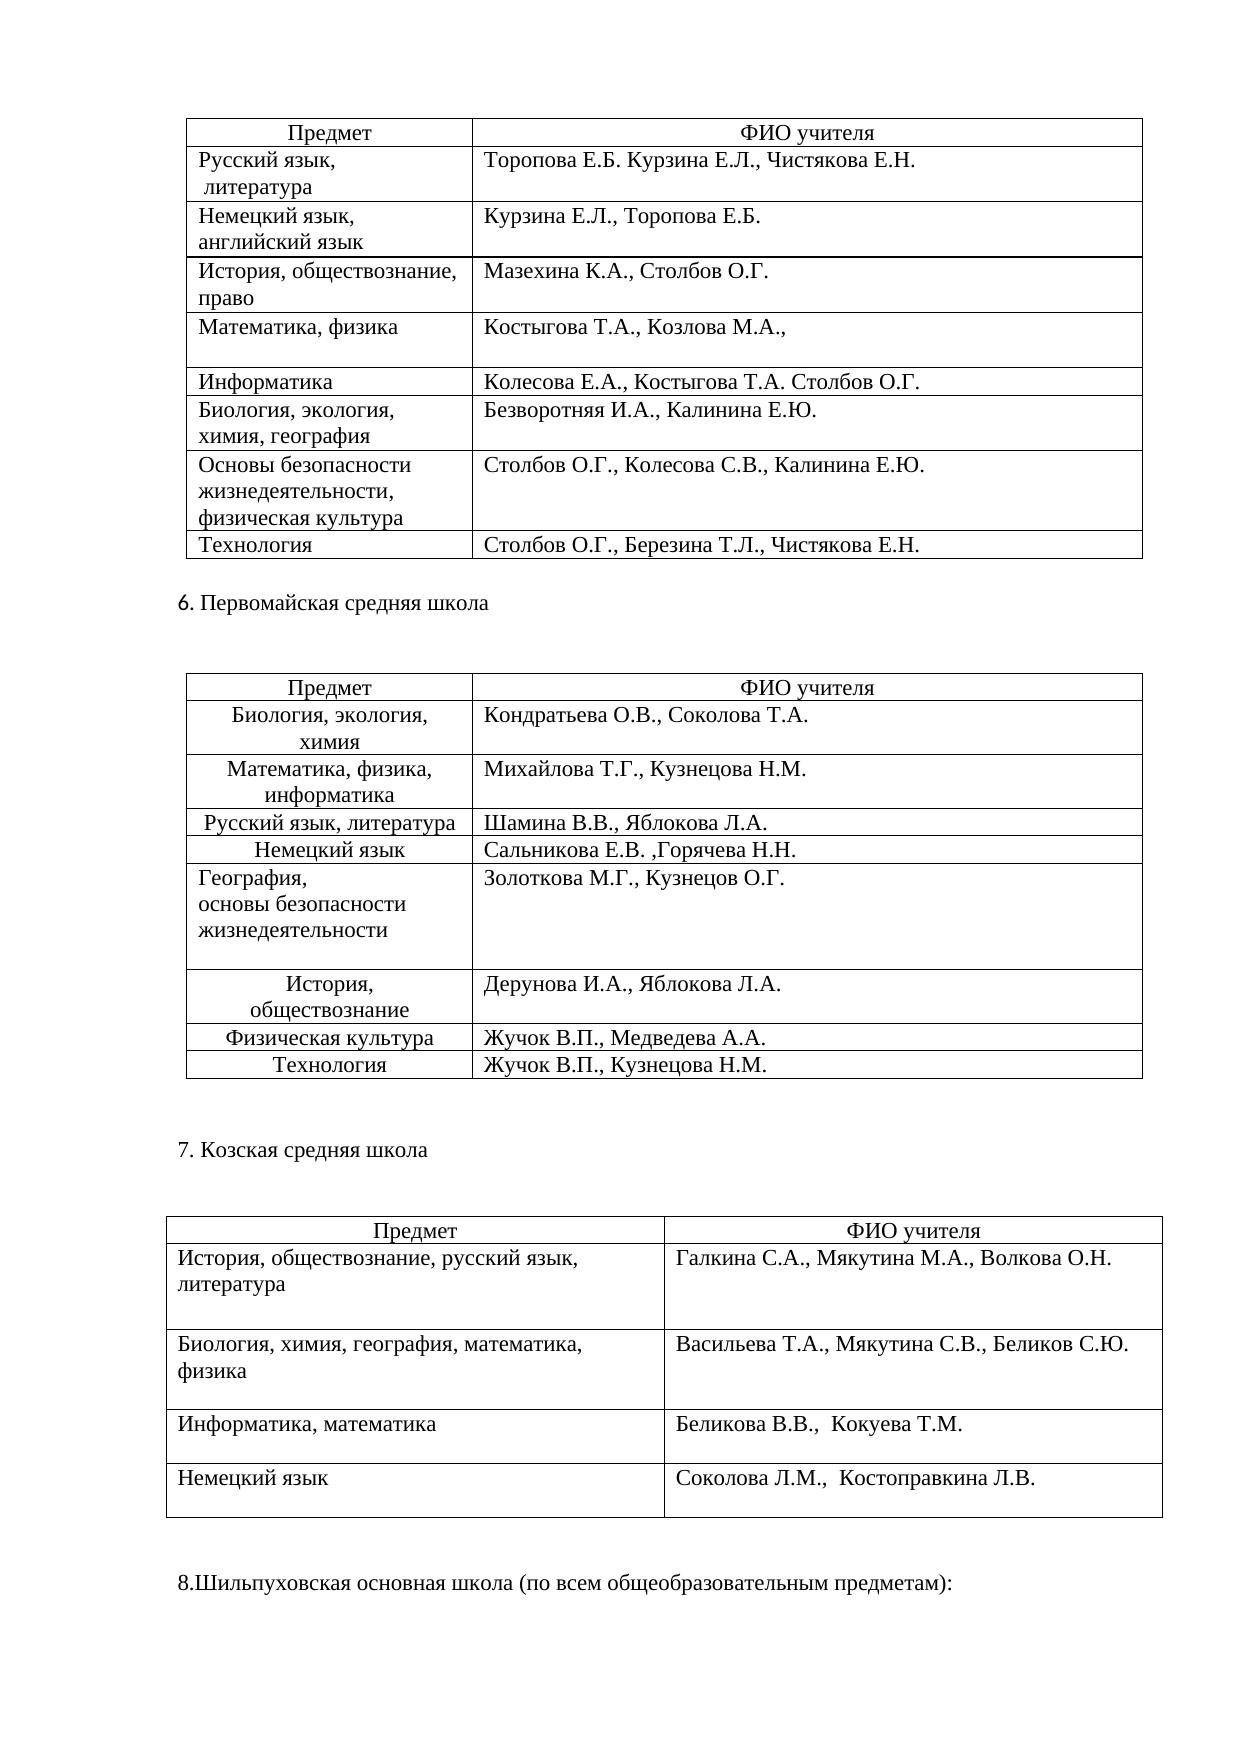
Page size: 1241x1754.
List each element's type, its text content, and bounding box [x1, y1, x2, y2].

table_cell Математика, физика [187, 313, 472, 367]
table_cell Русский язык, литература [187, 147, 472, 201]
table_cell Колесова Е.А., Костыгова Т.А. Столбов О.Г. [473, 368, 1142, 394]
table_header ФИО учителя [473, 119, 1142, 146]
table_cell Торопова Е.Б. Курзина Е.Л., Чистякова Е.Н. [473, 147, 1142, 201]
text 7. Козская средняя школа [177, 1136, 1152, 1162]
table_cell История, обществознание, русский язык, литература [167, 1244, 664, 1329]
table_cell Столбов О.Г., Березина Т.Л., Чистякова Е.Н. [473, 531, 1142, 557]
table_cell Безворотняя И.А., Калинина Е.Ю. [473, 396, 1142, 450]
table_cell Русский язык, литература [187, 809, 472, 835]
table_cell Мазехина К.А., Столбов О.Г. [473, 258, 1142, 312]
text 8.Шильпуховская основная школа (по всем общеобразовательным предметам): [177, 1569, 1152, 1595]
table_cell Беликова В.В., Кокуева Т.М. [665, 1410, 1162, 1463]
table_cell Основы безопасности жизнедеятельности, физическая культура [187, 451, 472, 530]
table_header Предмет [167, 1217, 664, 1243]
text 6. Первомайская средняя школа [177, 588, 1152, 616]
table_cell География, основы безопасности жизнедеятельности [187, 864, 472, 969]
table_header Предмет [187, 119, 472, 146]
table_cell Шамина В.В., Яблокова Л.А. [473, 809, 1142, 835]
table_cell Информатика, математика [167, 1410, 664, 1463]
table_cell Васильева Т.А., Мякутина С.В., Беликов С.Ю. [665, 1330, 1162, 1409]
table_cell Золоткова М.Г., Кузнецов О.Г. [473, 864, 1142, 969]
table_cell Галкина С.А., Мякутина М.А., Волкова О.Н. [665, 1244, 1162, 1329]
table_cell Немецкий язык [167, 1464, 664, 1517]
table_cell Сальникова Е.В. ,Горячева Н.Н. [473, 836, 1142, 863]
table_cell Немецкий язык [187, 836, 472, 863]
table_cell Технология [187, 531, 472, 557]
table_header ФИО учителя [665, 1217, 1162, 1243]
table_cell Соколова Л.М., Костоправкина Л.В. [665, 1464, 1162, 1517]
table_header ФИО учителя [473, 674, 1142, 700]
table_cell Кондратьева О.В., Соколова Т.А. [473, 701, 1142, 754]
table_cell Информатика [187, 368, 472, 394]
table_cell Михайлова Т.Г., Кузнецова Н.М. [473, 755, 1142, 808]
table_cell Математика, физика, информатика [187, 755, 472, 808]
table_cell Столбов О.Г., Колесова С.В., Калинина Е.Ю. [473, 451, 1142, 530]
table_header Предмет [187, 674, 472, 700]
table_cell Курзина Е.Л., Торопова Е.Б. [473, 202, 1142, 256]
table_cell Дерунова И.А., Яблокова Л.А. [473, 970, 1142, 1023]
table_cell Физическая культура [187, 1024, 472, 1050]
table_cell История, обществознание, право [187, 258, 472, 312]
table_cell История, обществознание [187, 970, 472, 1023]
table_cell Немецкий язык, английский язык [187, 202, 472, 256]
table_cell Жучок В.П., Кузнецова Н.М. [473, 1051, 1142, 1078]
table_cell Технология [187, 1051, 472, 1078]
table_cell Жучок В.П., Медведева А.А. [473, 1024, 1142, 1050]
table_cell Биология, химия, география, математика, физика [167, 1330, 664, 1409]
table_cell Костыгова Т.А., Козлова М.А., [473, 313, 1142, 367]
table_cell Биология, экология, химия [187, 701, 472, 754]
table_cell Биология, экология, химия, география [187, 396, 472, 450]
